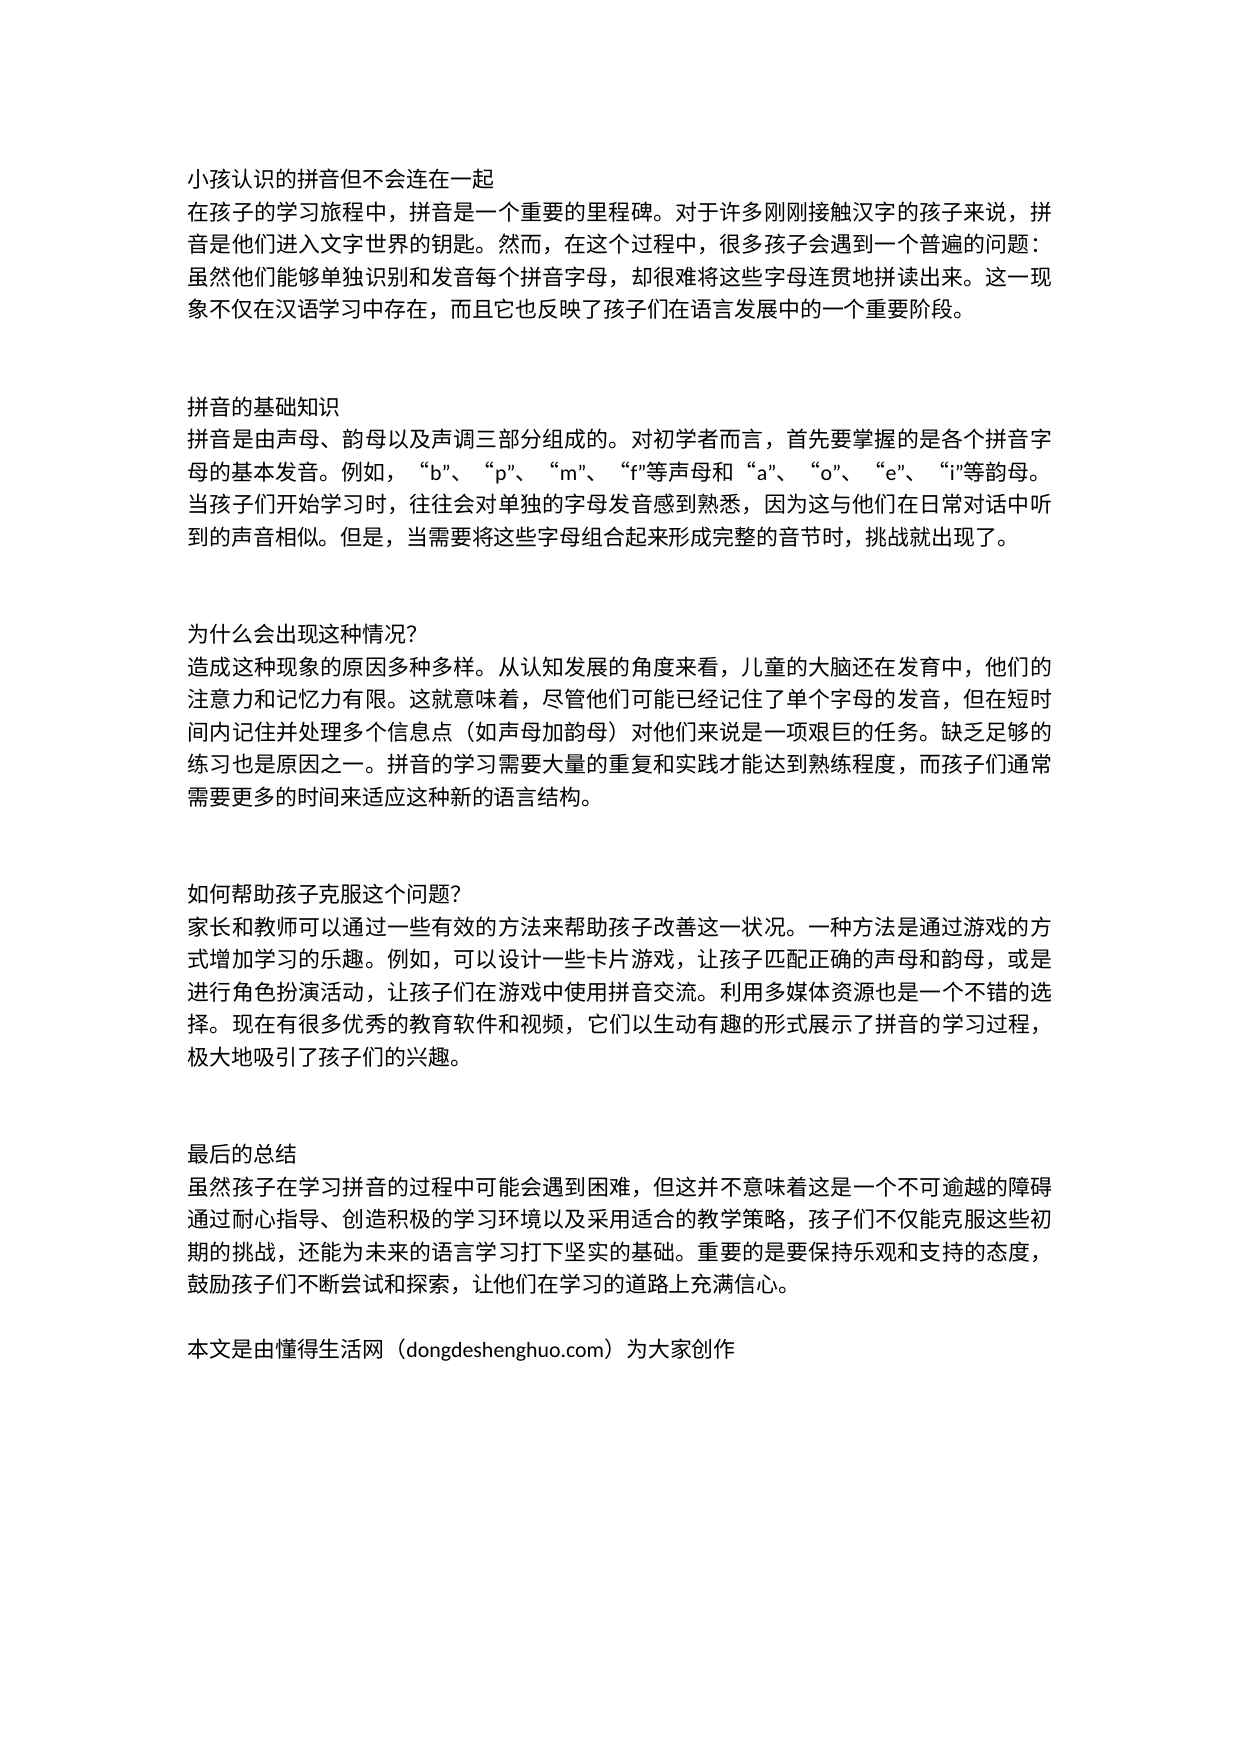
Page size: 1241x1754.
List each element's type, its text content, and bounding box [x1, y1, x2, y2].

text 家长和教师可以通过一些有效的方法来帮助孩子改善这一状况。一种方法是通过游戏的方式增加学习的乐趣。例如，可以设计一些卡片游戏，让孩子匹配正确的声母和韵母，或是进行角色扮演活动，让孩子们在游戏中使用拼音交流。利用多媒体资源也是一个不错的选择。现在有很多优秀的教育软件和视频，它们以生动有趣的形式展示了拼音的学习过程，极大地吸引了孩子们的兴趣。 [187, 909, 1053, 1072]
text 在孩子的学习旅程中，拼音是一个重要的里程碑。对于许多刚刚接触汉字的孩子来说，拼音是他们进入文字世界的钥匙。然而，在这个过程中，很多孩子会遇到一个普遍的问题：虽然他们能够单独识别和发音每个拼音字母，却很难将这些字母连贯地拼读出来。这一现象不仅在汉语学习中存在，而且它也反映了孩子们在语言发展中的一个重要阶段。 [187, 194, 1053, 324]
text 小孩认识的拼音但不会连在一起 [187, 162, 1053, 194]
text 本文是由懂得生活网（dongdeshenghuo.com）为大家创作 [187, 1332, 1053, 1364]
text 造成这种现象的原因多种多样。从认知发展的角度来看，儿童的大脑还在发育中，他们的注意力和记忆力有限。这就意味着，尽管他们可能已经记住了单个字母的发音，但在短时间内记住并处理多个信息点（如声母加韵母）对他们来说是一项艰巨的任务。缺乏足够的练习也是原因之一。拼音的学习需要大量的重复和实践才能达到熟练程度，而孩子们通常需要更多的时间来适应这种新的语言结构。 [187, 649, 1053, 812]
text 最后的总结 [187, 1137, 1053, 1169]
text 拼音是由声母、韵母以及声调三部分组成的。对初学者而言，首先要掌握的是各个拼音字母的基本发音。例如，“b”、“p”、“m”、“f”等声母和“a”、“o”、“e”、“i”等韵母。当孩子们开始学习时，往往会对单独的字母发音感到熟悉，因为这与他们在日常对话中听到的声音相似。但是，当需要将这些字母组合起来形成完整的音节时，挑战就出现了。 [187, 422, 1053, 552]
text 拼音的基础知识 [187, 389, 1053, 422]
text 为什么会出现这种情况？ [187, 617, 1053, 649]
text 虽然孩子在学习拼音的过程中可能会遇到困难，但这并不意味着这是一个不可逾越的障碍。通过耐心指导、创造积极的学习环境以及采用适合的教学策略，孩子们不仅能克服这些初期的挑战，还能为未来的语言学习打下坚实的基础。重要的是要保持乐观和支持的态度，鼓励孩子们不断尝试和探索，让他们在学习的道路上充满信心。 [187, 1169, 1053, 1299]
text 如何帮助孩子克服这个问题？ [187, 877, 1053, 909]
